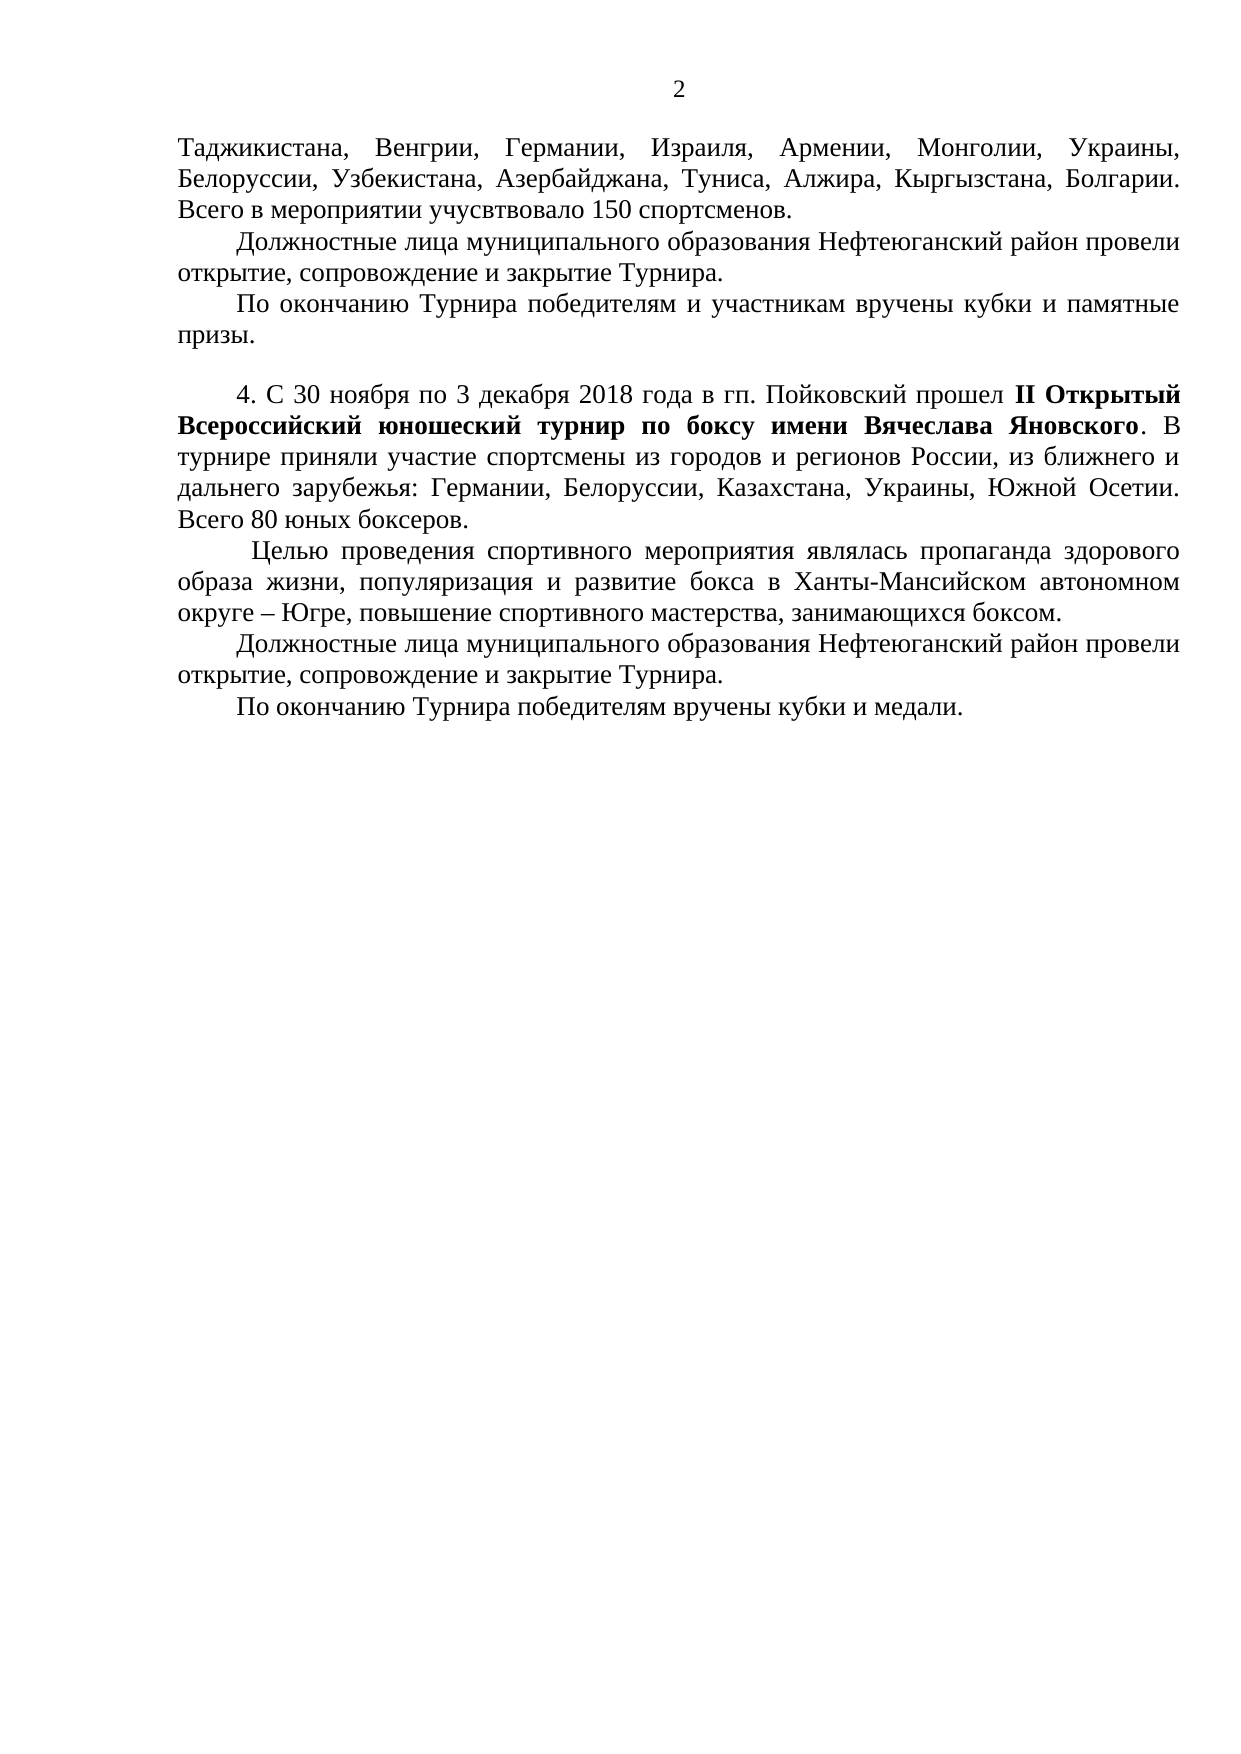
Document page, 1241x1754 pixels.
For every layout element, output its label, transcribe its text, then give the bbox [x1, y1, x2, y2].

text По окончанию Турнира победителям вручены кубки и медали. [177, 689, 1181, 721]
text По окончанию Турнира победителям и участникам вручены кубки и памятные призы. [177, 287, 1181, 349]
text 4. С 30 ноября по 3 декабря 2018 года в гп. Пойковский прошел II Открытый Всероссийский юношеский турнир по боксу имени Вячеслава Яновского. В турнире приняли участие спортсмены из городов и регионов России, из ближнего и дальнего зарубежья: Германии, Белоруссии, Казахстана, Украины, Южной Осетии. Всего 80 юных боксеров. [177, 378, 1181, 534]
text Целью проведения спортивного мероприятия являлась пропаганда здорового образа жизни, популяризация и развитие бокса в Ханты-Мансийском автономном округе – Югре, повышение спортивного мастерства, занимающихся боксом. [177, 534, 1181, 627]
text Должностные лица муниципального образования Нефтеюганский район провели открытие, сопровождение и закрытие Турнира. [177, 627, 1181, 689]
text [177, 131, 1181, 225]
text Должностные лица муниципального образования Нефтеюганский район провели открытие, сопровождение и закрытие Турнира. [177, 225, 1181, 287]
